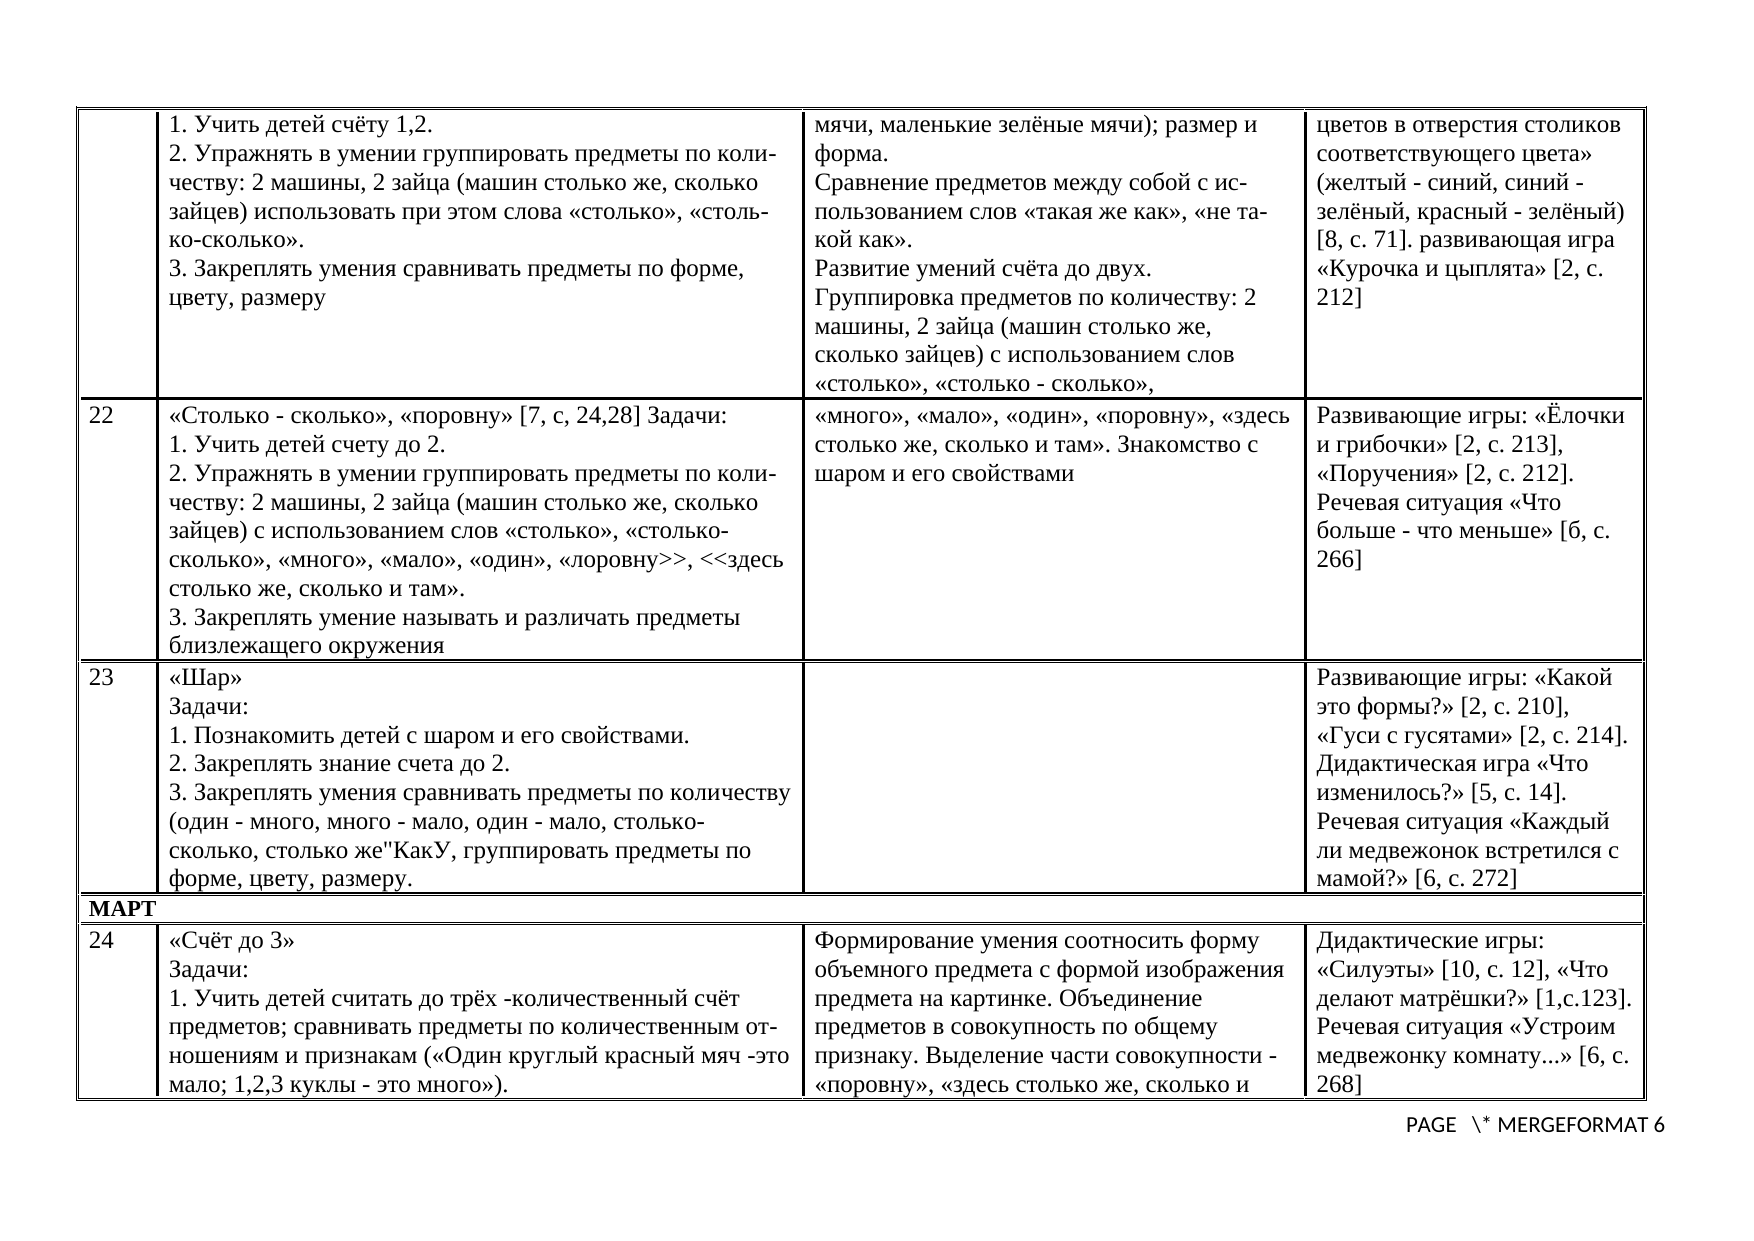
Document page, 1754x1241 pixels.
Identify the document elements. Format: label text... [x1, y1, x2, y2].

table_cell 22 [79, 397, 156, 659]
table_cell Развивающие игры: «Какой это формы?» [2, с. 210], «Гуси с гусятами» [2, с. 214]. Дидактическая игра «Что изменилось?» [5, с. 14]. Речевая ситуация «Каждый ли медвежонок встретился с мамой?» [6, с. 272] [1307, 659, 1644, 892]
table_cell [805, 663, 1304, 892]
table_cell 23 [79, 659, 156, 892]
table_cell Развивающие игры: «Ёлочки и грибочки» [2, с. 213], «Поручения» [2, с. 212]. Речевая ситуация «Что больше - что меньше» [б, с. 266] [1307, 397, 1643, 659]
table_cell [157, 108, 803, 397]
table_cell «Шар» Задачи: 1. Познакомить детей с шаром и его свойствами. 2. Закреплять знание счета до 2. 3. Закреплять умения сравнивать предметы по количеству (один - много, много - мало, один - мало, столько-сколько, столько же"КакУ, группировать предметы по форме, цвету, размеру. [159, 663, 802, 892]
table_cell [803, 925, 1305, 1098]
table_cell «много», «мало», «один», «поровну», «здесь столько же, сколько и там». Знакомство с шаром и его свойствами [805, 400, 1304, 659]
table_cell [1305, 110, 1643, 397]
table_cell 24 [78, 922, 157, 1098]
table_cell «Столько - сколько», «поровну» [7, с, 24,28] Задачи: 1. Учить детей счету до 2. 2. Упражнять в умении группировать предметы по количеству: 2 машины, 2 зайца (машин столько же, сколько зайцев) с использованием слов «столько», «столько-сколько», «много», «мало», «один», «лоровну>>, <<здесь столько же, сколько и там». 3. Закреплять умение называть и различать предметы близлежащего окружения [159, 400, 802, 659]
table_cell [803, 108, 1305, 397]
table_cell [1305, 922, 1645, 1098]
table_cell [157, 925, 803, 1098]
table_cell МАРТ [79, 892, 1644, 922]
table_cell 21 [79, 110, 157, 397]
